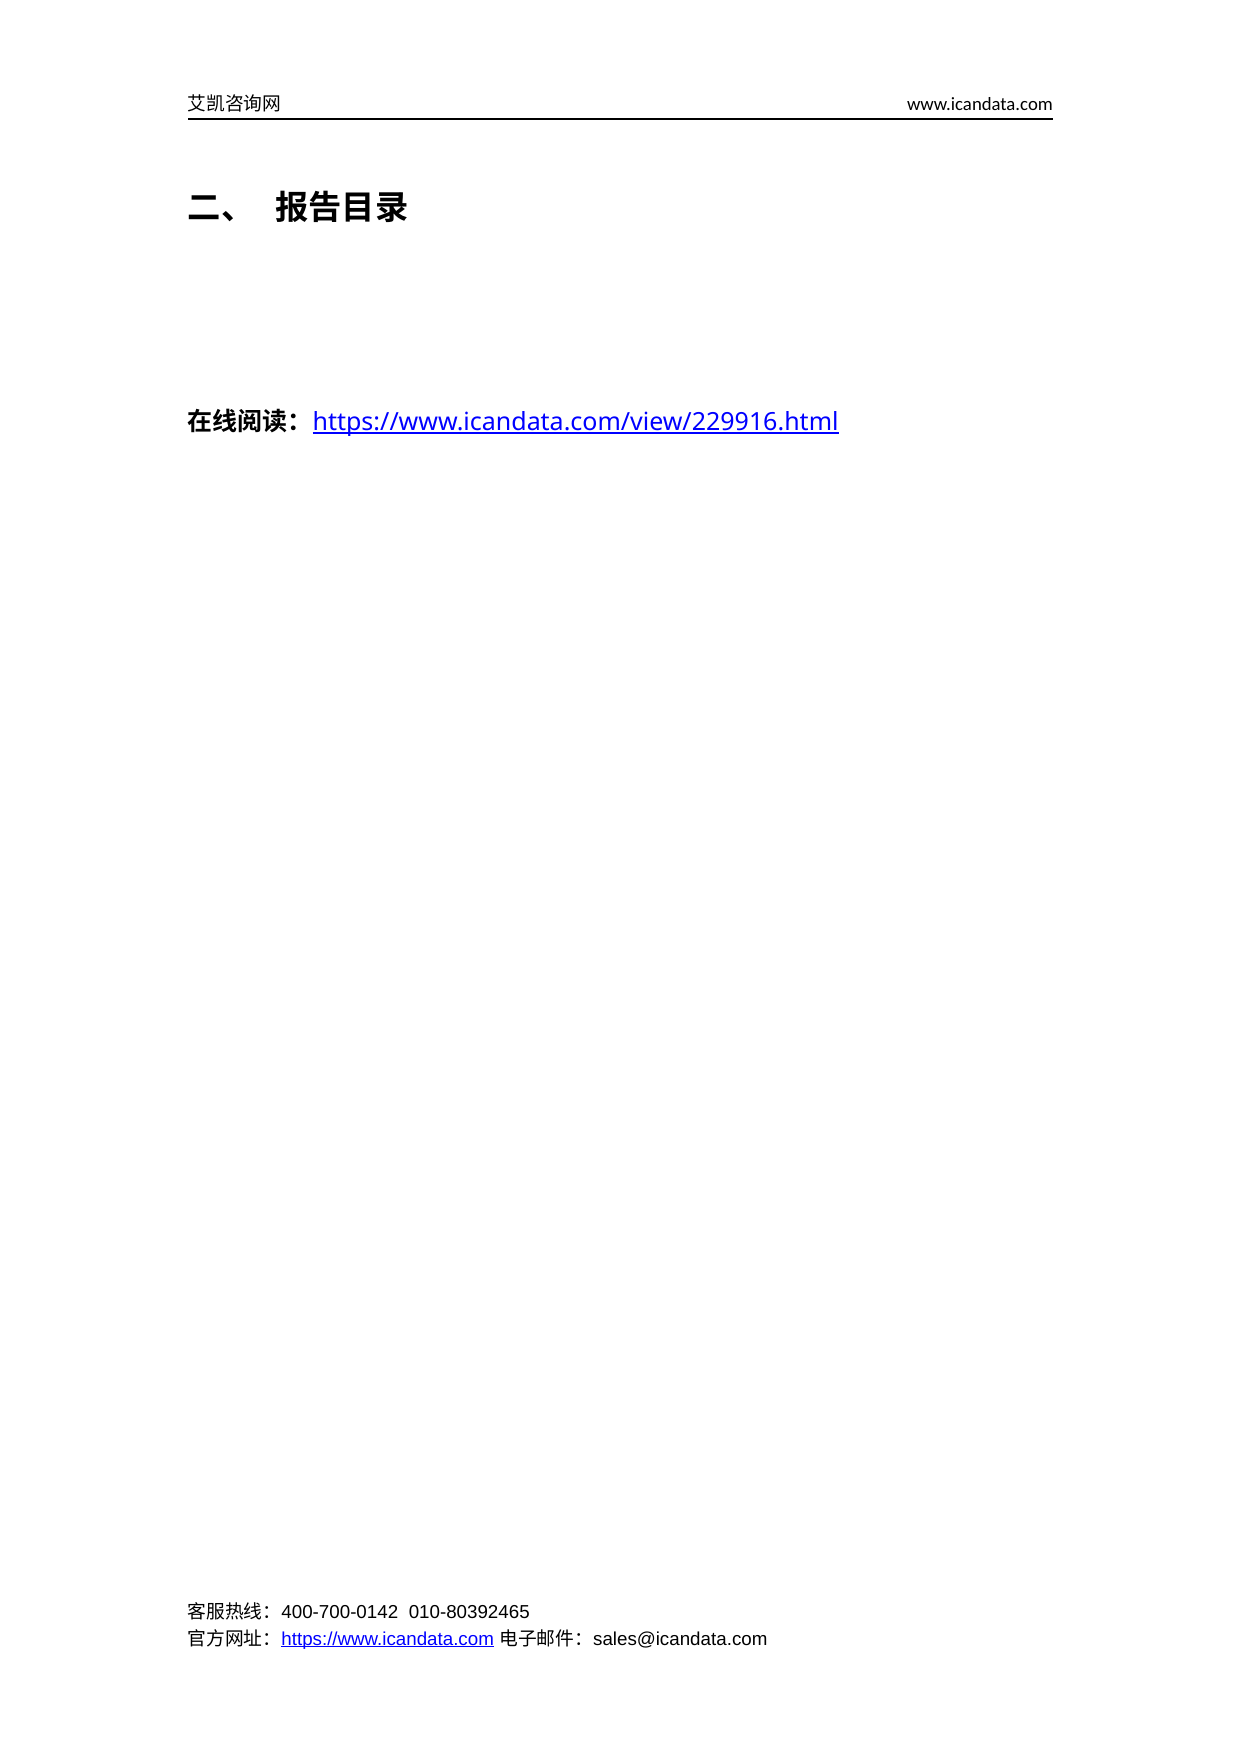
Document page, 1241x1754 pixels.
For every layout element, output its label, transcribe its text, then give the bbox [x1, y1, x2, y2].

subtitle 报告目录 [187, 172, 1053, 237]
text 在线阅读：https://www.icandata.com/view/229916.html [187, 387, 1053, 452]
